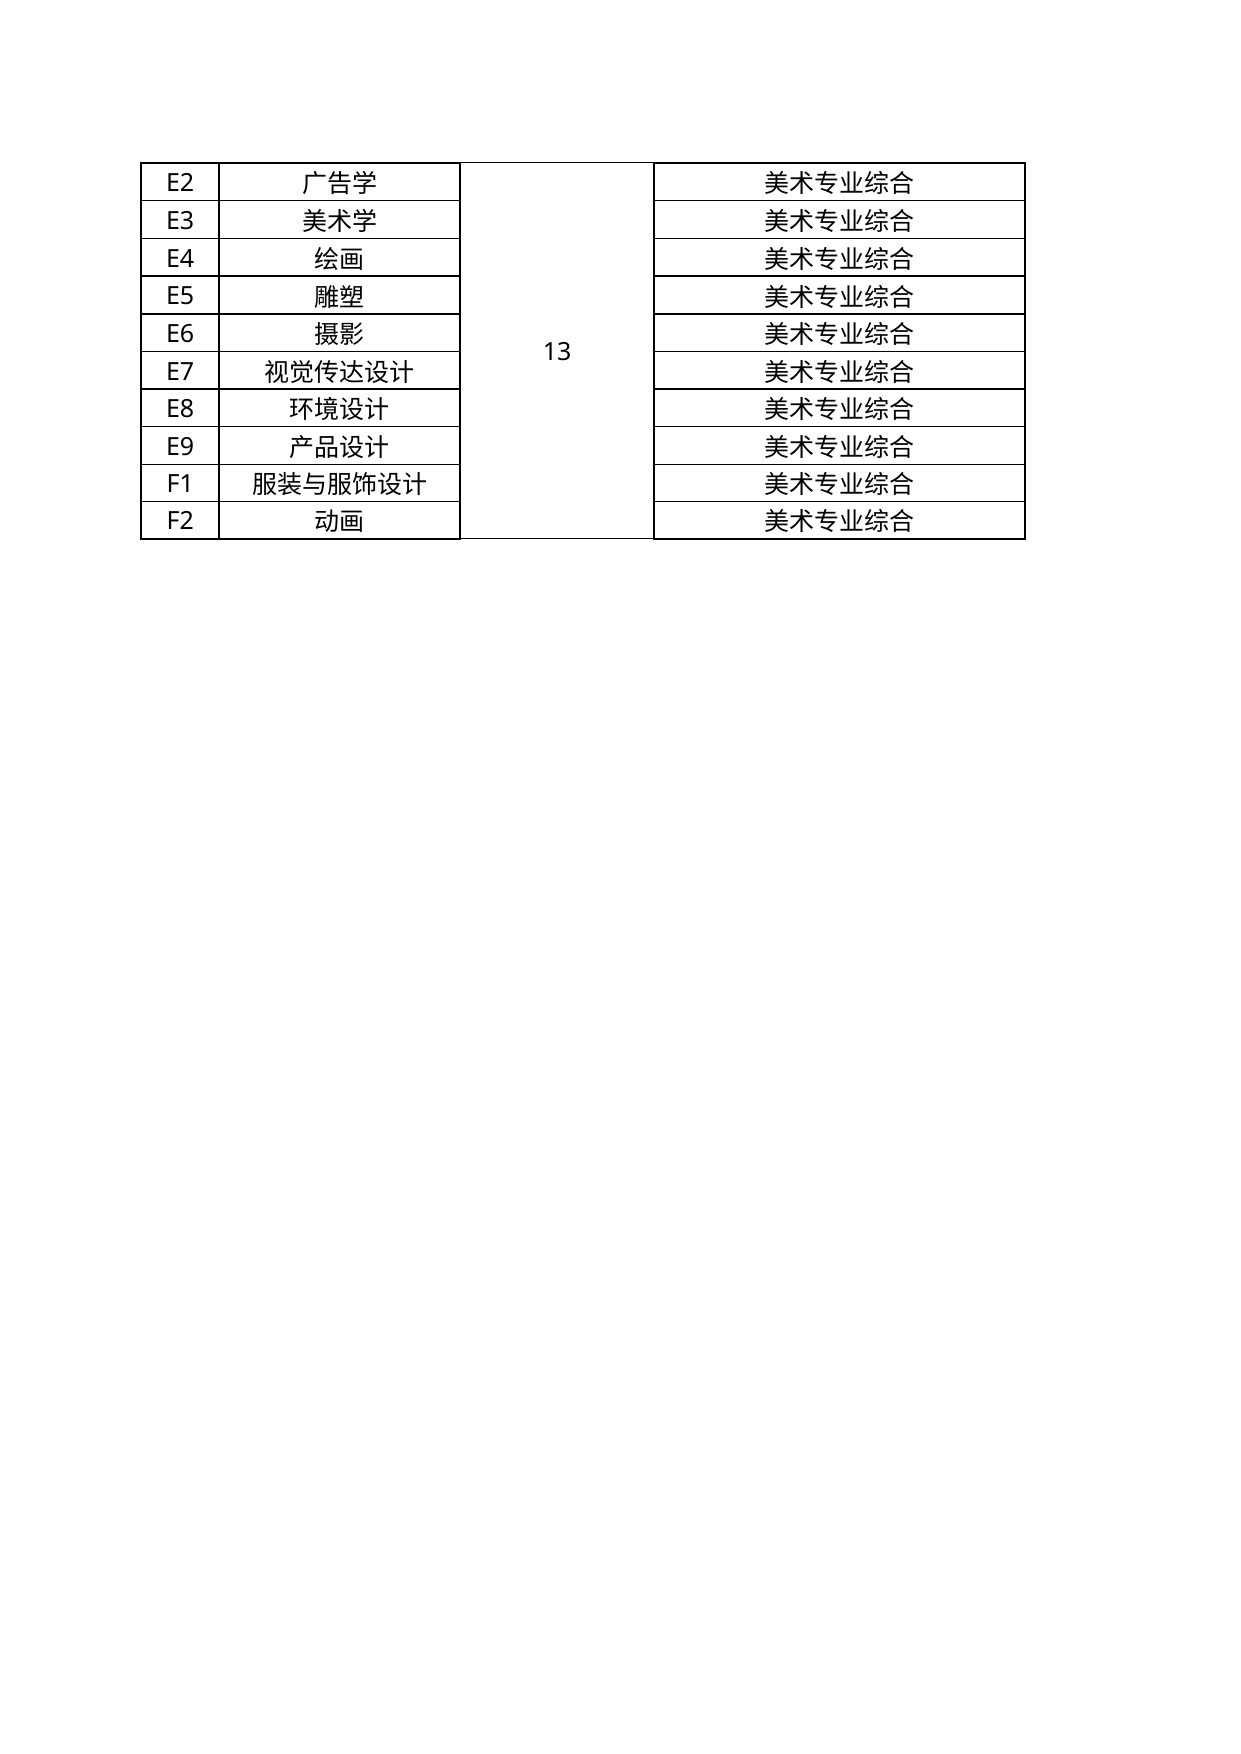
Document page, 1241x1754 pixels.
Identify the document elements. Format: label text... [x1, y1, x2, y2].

table_cell 美术学 [220, 201, 459, 238]
table_cell 13 [461, 163, 653, 538]
table_cell 雕塑 [220, 277, 459, 313]
table_cell E6 [142, 315, 218, 351]
table_cell E7 [142, 352, 218, 388]
table_cell F1 [142, 465, 218, 501]
table_cell 广告学 [220, 164, 459, 200]
table_cell E4 [142, 239, 218, 275]
table_cell 美术专业综合 [655, 352, 1024, 388]
table_cell 美术专业综合 [655, 465, 1024, 501]
table_cell E3 [142, 201, 218, 238]
table_cell 视觉传达设计 [220, 352, 459, 388]
table_cell F2 [142, 502, 218, 538]
table_cell 美术专业综合 [655, 502, 1024, 538]
table_cell E8 [142, 390, 218, 426]
table_cell 产品设计 [220, 427, 459, 463]
table_cell 动画 [220, 502, 459, 538]
table_cell 美术专业综合 [655, 390, 1024, 426]
table_cell 服装与服饰设计 [220, 465, 459, 501]
table_cell 摄影 [220, 315, 459, 351]
table_cell 美术专业综合 [655, 427, 1024, 463]
table_cell 绘画 [220, 239, 459, 275]
table_cell 美术专业综合 [655, 201, 1024, 238]
table_cell E2 [142, 164, 218, 200]
table_cell 美术专业综合 [655, 277, 1024, 313]
table_cell 美术专业综合 [655, 164, 1024, 200]
table_cell 环境设计 [220, 390, 459, 426]
table_cell E9 [142, 427, 218, 463]
table_cell E5 [142, 277, 218, 313]
table_cell 美术专业综合 [655, 239, 1024, 275]
table_cell 美术专业综合 [655, 315, 1024, 351]
